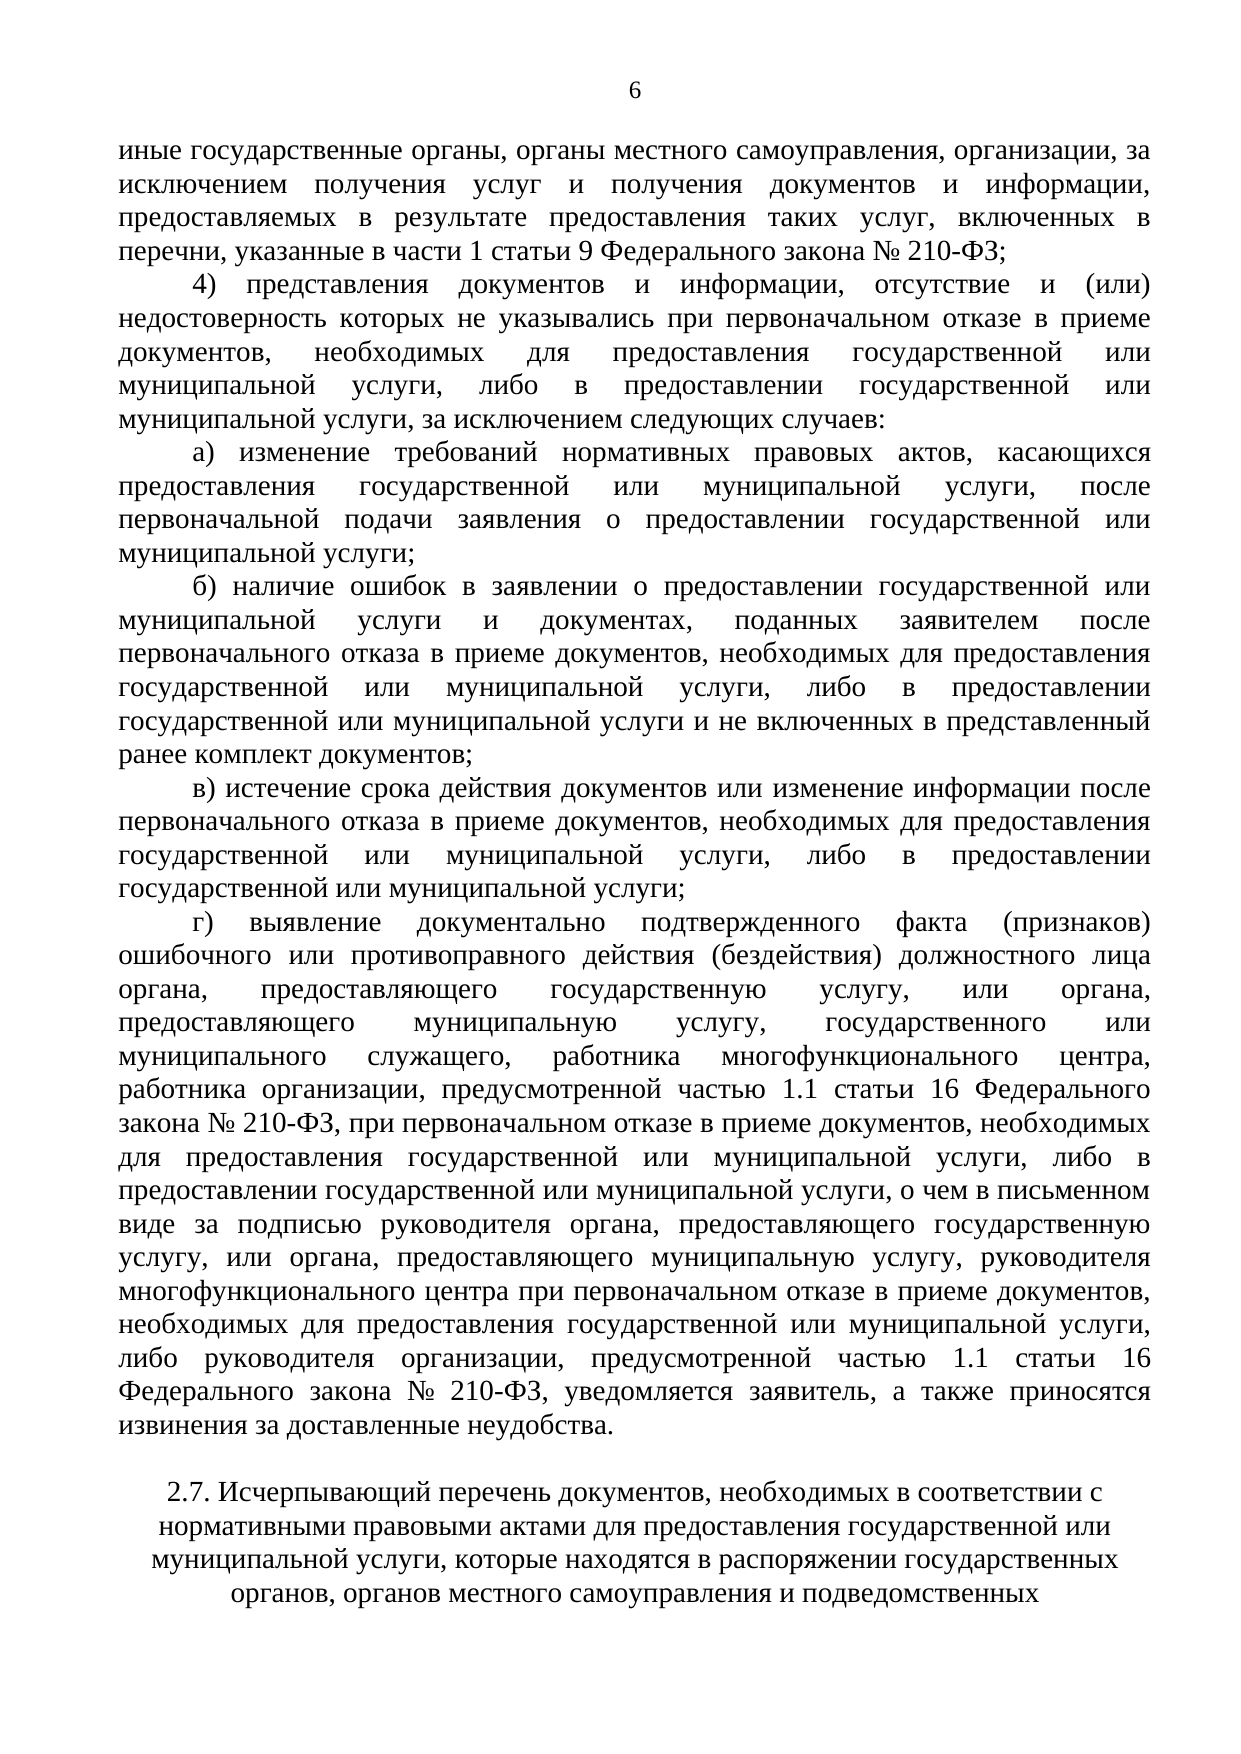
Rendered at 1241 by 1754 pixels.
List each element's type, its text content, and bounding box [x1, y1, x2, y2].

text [118, 132, 1152, 267]
text б) наличие ошибок в заявлении о предоставлении государственной или муниципальной услуги и документах, поданных заявителем после первоначального отказа в приеме документов, необходимых для предоставления государственной или муниципальной услуги, либо в предоставлении государственной или муниципальной услуги и не включенных в представленный ранее комплект документов; [118, 568, 1152, 770]
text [118, 1474, 1152, 1608]
text а) изменение требований нормативных правовых актов, касающихся предоставления государственной или муниципальной услуги, после первоначальной подачи заявления о предоставлении государственной или муниципальной услуги; [118, 434, 1152, 568]
text 4) представления документов и информации, отсутствие и (или) недостоверность которых не указывались при первоначальном отказе в приеме документов, необходимых для предоставления государственной или муниципальной услуги, либо в предоставлении государственной или муниципальной услуги, за исключением следующих случаев: [118, 267, 1152, 434]
text г) выявление документально подтвержденного факта (признаков) ошибочного или противоправного действия (бездействия) должностного лица органа, предоставляющего государственную услугу, или органа, предоставляющего муниципальную услугу, государственного или муниципального служащего, работника многофункционального центра, работника организации, предусмотренной частью 1.1 статьи 16 Федерального закона № 210-ФЗ, при первоначальном отказе в приеме документов, необходимых для предоставления государственной или муниципальной услуги, либо в предоставлении государственной или муниципальной услуги, о чем в письменном виде за подписью руководителя органа, предоставляющего государственную услугу, или органа, предоставляющего муниципальную услугу, руководителя многофункционального центра при первоначальном отказе в приеме документов, необходимых для предоставления государственной или муниципальной услуги, либо руководителя организации, предусмотренной частью 1.1 статьи 16 Федерального закона № 210-ФЗ, уведомляется заявитель, а также приносятся извинения за доставленные неудобства. [118, 904, 1152, 1441]
text в) истечение срока действия документов или изменение информации после первоначального отказа в приеме документов, необходимых для предоставления государственной или муниципальной услуги, либо в предоставлении государственной или муниципальной услуги; [118, 770, 1152, 904]
